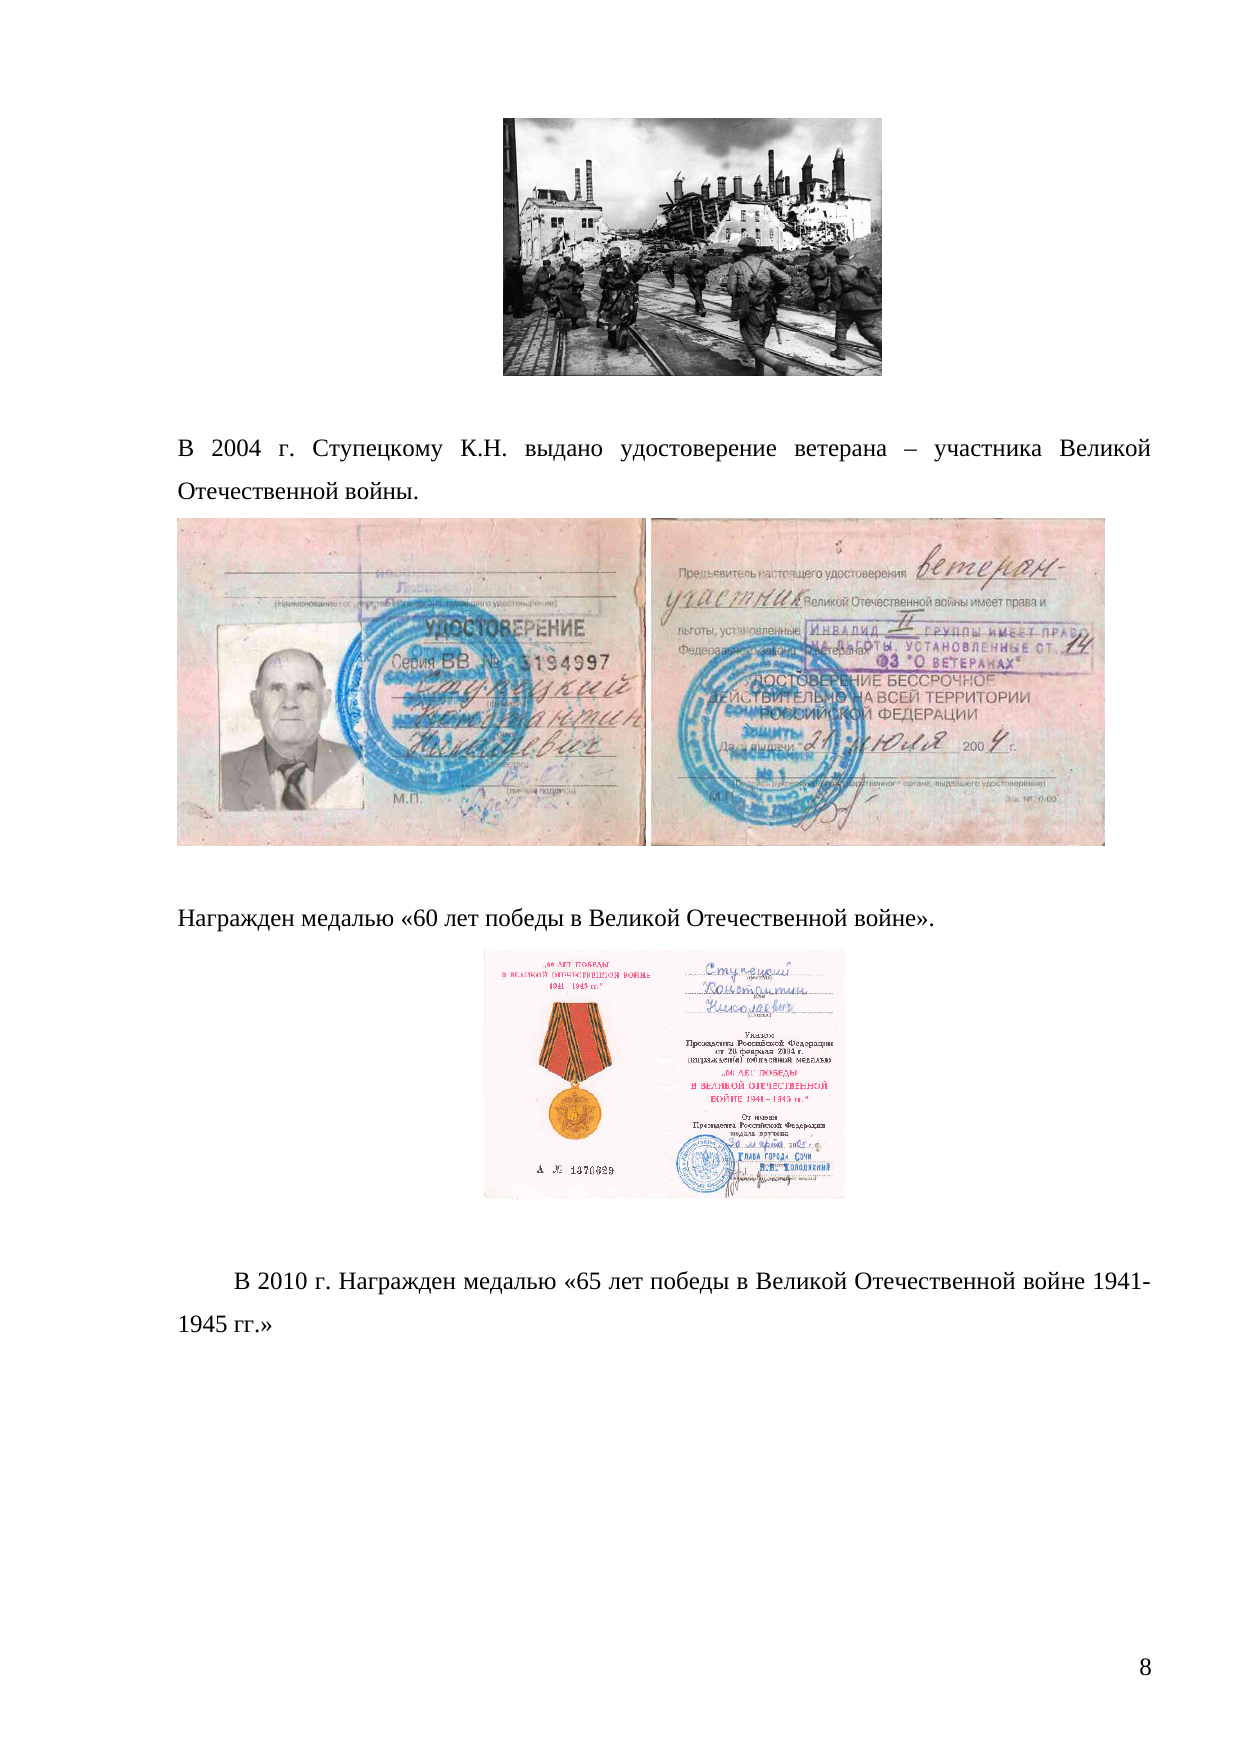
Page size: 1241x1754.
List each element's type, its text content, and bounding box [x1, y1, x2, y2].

picture [651, 518, 1105, 846]
text В . Ступецкому К.Н. выдано удостоверение ветерана – участника Великой Отечественной войны. [177, 433, 1152, 504]
text В . Награжден медалью «65 лет победы в Великой Отечественной войне 1941-1945 гг.» [177, 1266, 1152, 1338]
picture [177, 518, 646, 846]
text Награжден медалью «60 лет победы в Великой Отечественной войне». [177, 903, 1152, 932]
picture [503, 118, 882, 376]
